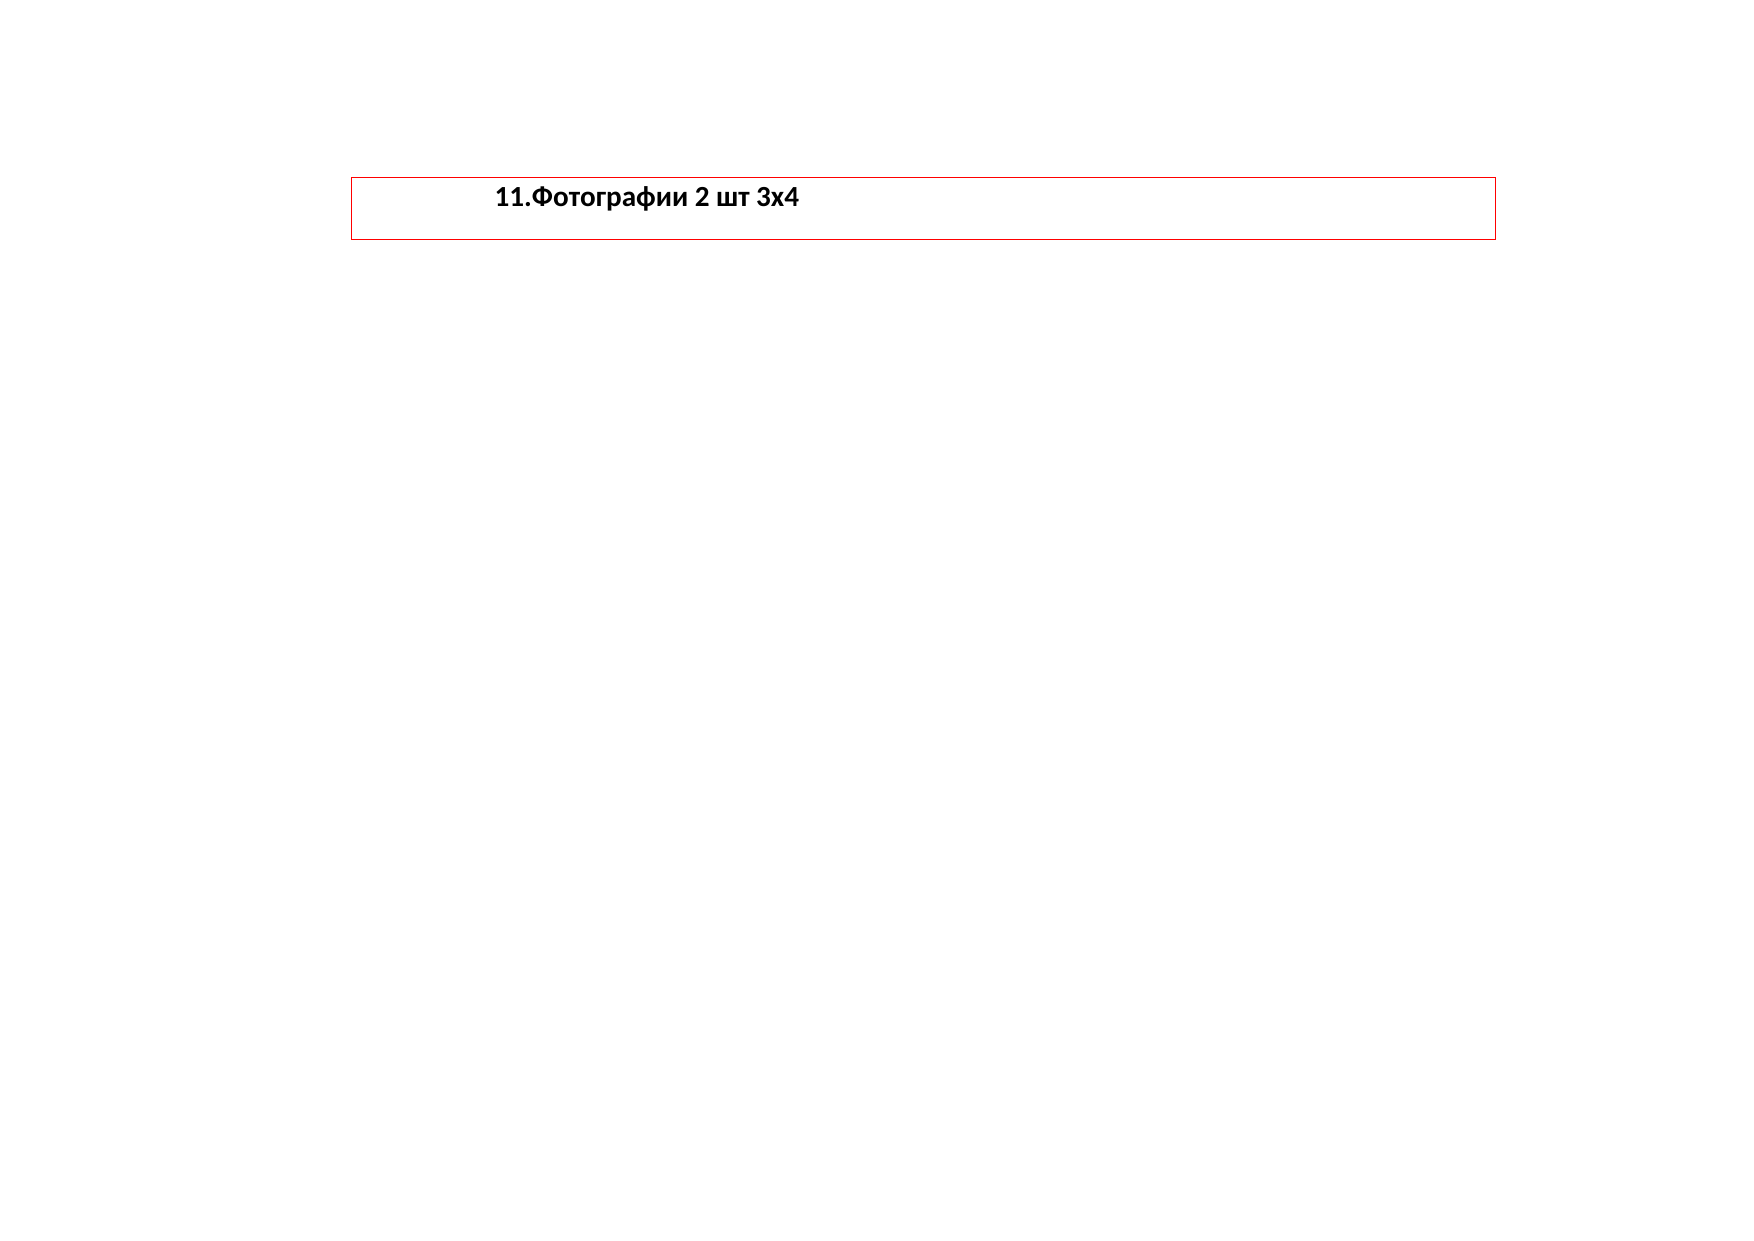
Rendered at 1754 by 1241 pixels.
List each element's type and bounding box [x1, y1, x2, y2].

table_header [352, 178, 1495, 238]
